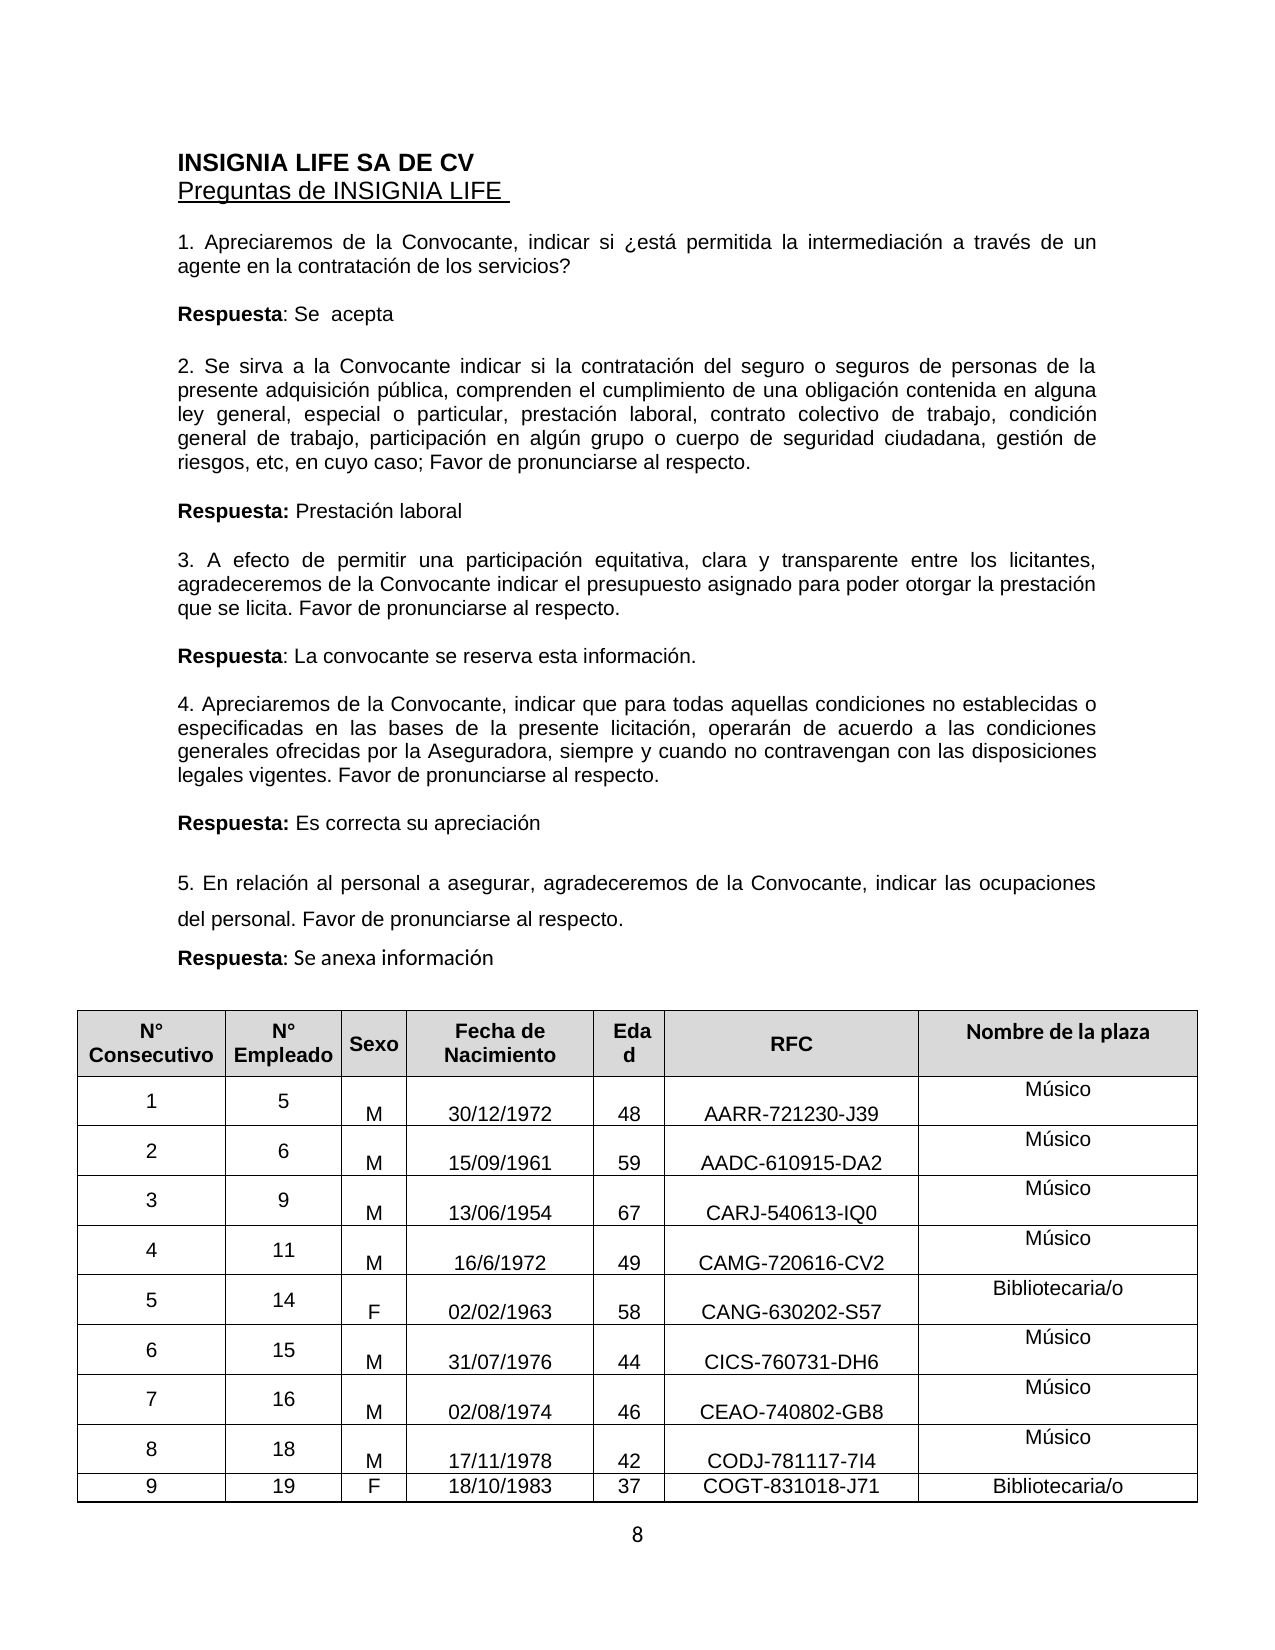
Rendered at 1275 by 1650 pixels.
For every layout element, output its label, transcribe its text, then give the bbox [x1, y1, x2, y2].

table_cell 37 [594, 1474, 664, 1501]
list Respuesta: Se acepta [177, 302, 1098, 326]
table_header Fecha de Nacimiento [407, 1011, 593, 1076]
table_cell AADC-610915-DA2 [665, 1126, 918, 1175]
list 5. En relación al personal a asegurar, agradeceremos de la Convocante, indicar las ocupaciones del personal. Favor de pronunciarse al respecto. [177, 871, 1098, 931]
table_cell 15 [226, 1325, 341, 1374]
table_cell CANG-630202-S57 [665, 1275, 918, 1324]
table_cell CARJ-540613-IQ0 [665, 1176, 918, 1225]
table_header N° Empleado [226, 1011, 341, 1076]
table_cell 18 [226, 1425, 341, 1473]
table_cell 6 [226, 1126, 341, 1175]
table_cell F [342, 1474, 406, 1501]
table_cell 67 [594, 1176, 664, 1225]
table_cell 4 [78, 1226, 225, 1274]
table_cell 02/08/1974 [407, 1375, 593, 1423]
table_cell 16 [226, 1375, 341, 1423]
list Respuesta: La convocante se reserva esta información. [177, 643, 1098, 667]
table_cell 31/07/1976 [407, 1325, 593, 1374]
table_cell 44 [594, 1325, 664, 1374]
table_cell Músico [919, 1176, 1197, 1225]
table_cell M [342, 1375, 406, 1423]
table_header Edad [594, 1011, 664, 1076]
table_cell 5 [78, 1275, 225, 1324]
table_cell Bibliotecaria/o [919, 1275, 1197, 1324]
table_cell 9 [226, 1176, 341, 1225]
table_cell 15/09/1961 [407, 1126, 593, 1175]
table_cell 19 [226, 1474, 341, 1501]
table_cell CEAO-740802-GB8 [665, 1375, 918, 1423]
table_cell 17/11/1978 [407, 1425, 593, 1473]
table_cell Músico [919, 1126, 1197, 1175]
table_cell 42 [594, 1425, 664, 1473]
table_cell 46 [594, 1375, 664, 1423]
table_cell 49 [594, 1226, 664, 1274]
table_header Sexo [342, 1011, 406, 1076]
text Preguntas de INSIGNIA LIFE [177, 176, 1098, 205]
table_cell M [342, 1176, 406, 1225]
list Respuesta: Se anexa información [177, 943, 1098, 971]
table_header RFC [665, 1011, 918, 1076]
table_cell 11 [226, 1226, 341, 1274]
table_cell 58 [594, 1275, 664, 1324]
table_cell Músico [919, 1375, 1197, 1423]
table_header N° Consecutivo [78, 1011, 225, 1076]
table_cell 30/12/1972 [407, 1077, 593, 1125]
table_cell M [342, 1226, 406, 1274]
table_cell 48 [594, 1077, 664, 1125]
table_cell CICS-760731-DH6 [665, 1325, 918, 1374]
table_cell Músico [919, 1226, 1197, 1274]
table_cell 59 [594, 1126, 664, 1175]
table_cell M [342, 1126, 406, 1175]
table_cell COGT-831018-J71 [665, 1474, 918, 1501]
text Respuesta: Prestación laboral [177, 499, 1098, 523]
table_cell 16/6/1972 [407, 1226, 593, 1274]
table_cell 6 [78, 1325, 225, 1374]
table_cell 9 [78, 1474, 225, 1501]
list 1. Apreciaremos de la Convocante, indicar si ¿está permitida la intermediación a través de un agente en la contratación de los servicios? [177, 230, 1098, 278]
table_cell 2 [78, 1126, 225, 1175]
table_cell 7 [78, 1375, 225, 1423]
table_cell Músico [919, 1325, 1197, 1374]
table_cell Músico [919, 1077, 1197, 1125]
table_cell 18/10/1983 [407, 1474, 593, 1501]
table_cell AARR-721230-J39 [665, 1077, 918, 1125]
table_header Nombre de la plaza [919, 1011, 1197, 1076]
table_cell 1 [78, 1077, 225, 1125]
table_cell 5 [226, 1077, 341, 1125]
table_cell CAMG-720616-CV2 [665, 1226, 918, 1274]
table_cell M [342, 1425, 406, 1473]
text INSIGNIA LIFE SA DE CV [177, 148, 1098, 176]
table_cell CODJ-781117-7I4 [665, 1425, 918, 1473]
table_cell 3 [78, 1176, 225, 1225]
table_cell M [342, 1077, 406, 1125]
list 2. Se sirva a la Convocante indicar si la contratación del seguro o seguros de personas de la presente adquisición pública, comprenden el cumplimiento de una obligación contenida en alguna ley general, especial o particular, prestación laboral, contrato colectivo de trabajo, condición general de trabajo, participación en algún grupo o cuerpo de seguridad ciudadana, gestión de riesgos, etc, en cuyo caso; Favor de pronunciarse al respecto. [177, 354, 1098, 474]
table_cell F [342, 1275, 406, 1324]
list 3. A efecto de permitir una participación equitativa, clara y transparente entre los licitantes, agradeceremos de la Convocante indicar el presupuesto asignado para poder otorgar la prestación que se licita. Favor de pronunciarse al respecto. [177, 548, 1098, 619]
table_cell 02/02/1963 [407, 1275, 593, 1324]
table_cell 8 [78, 1425, 225, 1473]
list 4. Apreciaremos de la Convocante, indicar que para todas aquellas condiciones no establecidas o especificadas en las bases de la presente licitación, operarán de acuerdo a las condiciones generales ofrecidas por la Aseguradora, siempre y cuando no contravengan con las disposiciones legales vigentes. Favor de pronunciarse al respecto. [177, 691, 1098, 787]
table_cell 14 [226, 1275, 341, 1324]
table_cell Músico [919, 1425, 1197, 1473]
list Respuesta: Es correcta su apreciación [177, 811, 1098, 835]
table_cell M [342, 1325, 406, 1374]
table_cell 13/06/1954 [407, 1176, 593, 1225]
table_cell Bibliotecaria/o [919, 1474, 1197, 1501]
